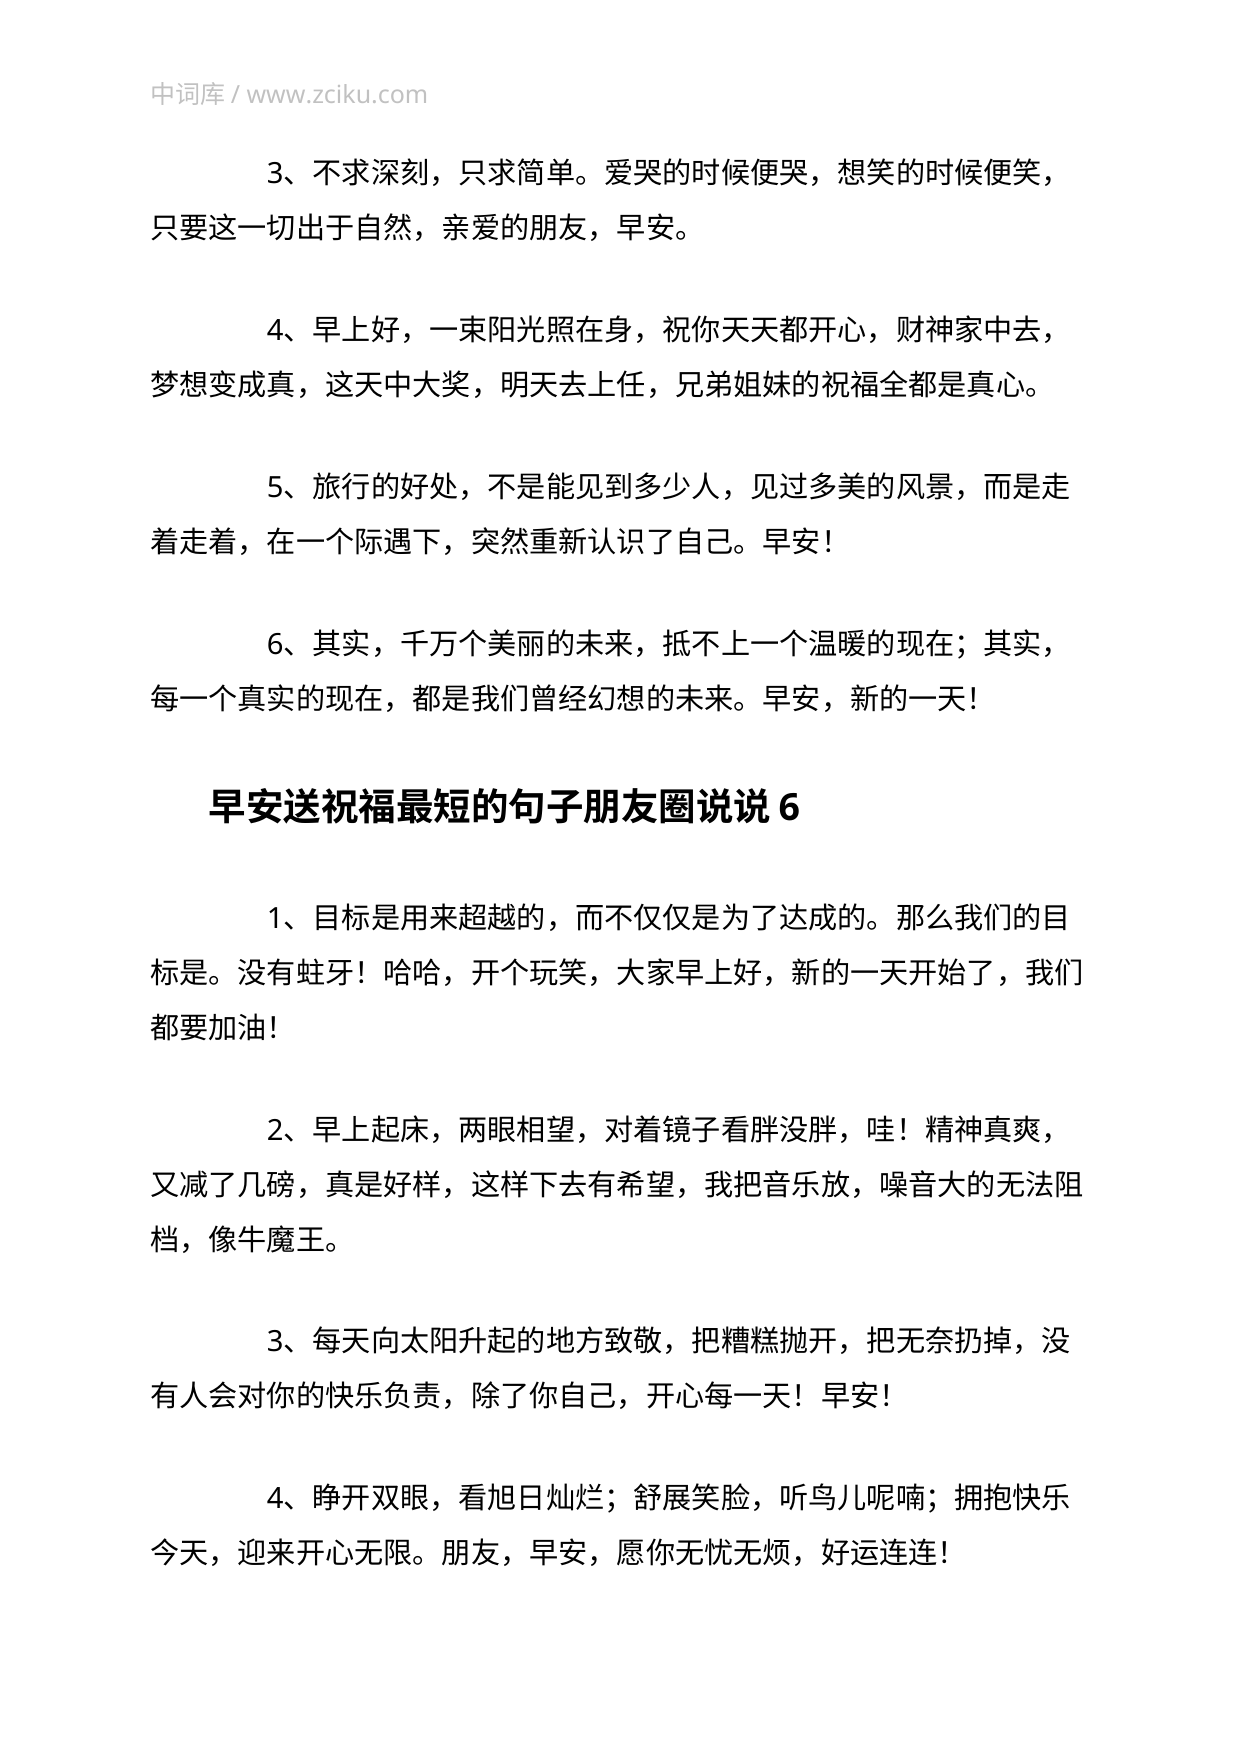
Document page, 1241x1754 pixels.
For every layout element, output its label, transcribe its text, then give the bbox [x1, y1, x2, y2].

text 3、每天向太阳升起的地方致敬，把糟糕抛开，把无奈扔掉，没有人会对你的快乐负责，除了你自己，开心每一天！早安！ [150, 1318, 1090, 1415]
text 4、睁开双眼，看旭日灿烂；舒展笑脸，听鸟儿呢喃；拥抱快乐今天，迎来开心无限。朋友，早安，愿你无忧无烦，好运连连！ [150, 1475, 1090, 1572]
text 6、其实，千万个美丽的未来，抵不上一个温暖的现在；其实，每一个真实的现在，都是我们曾经幻想的未来。早安，新的一天！ [150, 620, 1090, 718]
text 3、不求深刻，只求简单。爱哭的时候便哭，想笑的时候便笑，只要这一切出于自然，亲爱的朋友，早安。 [150, 150, 1090, 247]
text 4、早上好，一束阳光照在身，祝你天天都开心，财神家中去，梦想变成真，这天中大奖，明天去上任，兄弟姐妹的祝福全都是真心。 [150, 307, 1090, 404]
text 2、早上起床，两眼相望，对着镜子看胖没胖，哇！精神真爽，又减了几磅，真是好样，这样下去有希望，我把音乐放，噪音大的无法阻档，像牛魔王。 [150, 1106, 1090, 1258]
text 1、目标是用来超越的，而不仅仅是为了达成的。那么我们的目标是。没有蛀牙！哈哈，开个玩笑，大家早上好，新的一天开始了，我们都要加油！ [150, 895, 1090, 1047]
text 早安送祝福最短的句子朋友圈说说6 [150, 777, 1090, 832]
text 5、旅行的好处，不是能见到多少人，见过多美的风景，而是走着走着，在一个际遇下，突然重新认识了自己。早安！ [150, 463, 1090, 561]
